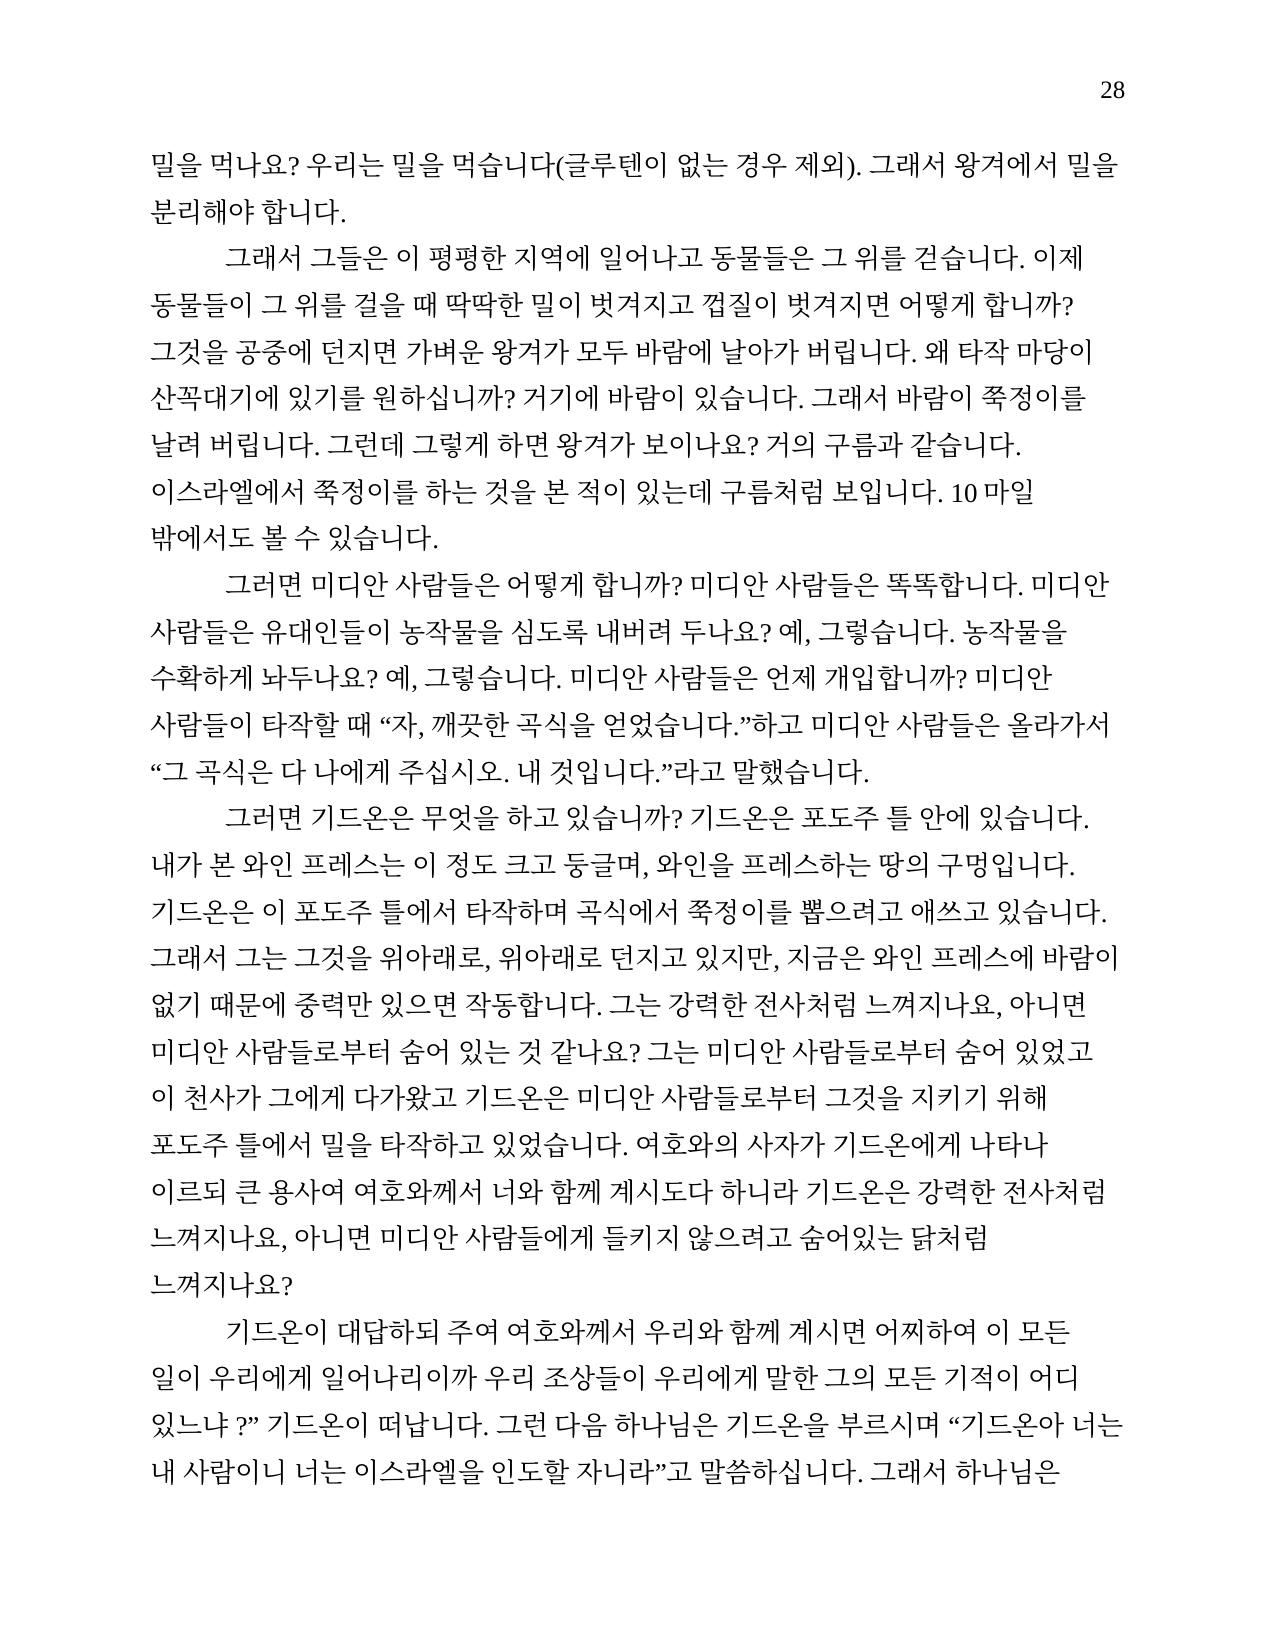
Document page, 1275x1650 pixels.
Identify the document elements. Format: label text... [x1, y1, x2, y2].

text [150, 150, 1125, 228]
text 그래서 그들은 이 평평한 지역에 일어나고 동물들은 그 위를 걷습니다. 이제 동물들이 그 위를 걸을 때 딱딱한 밀이 벗겨지고 껍질이 벗겨지면 어떻게 합니까? 그것을 공중에 던지면 가벼운 왕겨가 모두 바람에 날아가 버립니다. 왜 타작 마당이 산꼭대기에 있기를 원하십니까? 거기에 바람이 있습니다. 그래서 바람이 쭉정이를 날려 버립니다. 그런데 그렇게 하면 왕겨가 보이나요? 거의 구름과 같습니다. 이스라엘에서 쭉정이를 하는 것을 본 적이 있는데 구름처럼 보입니다. 10마일 밖에서도 볼 수 있습니다. 그러면 미디안 사람들은 어떻게 합니까? 미디안 사람들은 똑똑합니다. 미디안 사람들은 유대인들이 농작물을 심도록 내버려 두나요? 예, 그렇습니다. 농작물을 수확하게 놔두나요? 예, 그렇습니다. 미디안 사람들은 언제 개입합니까? 미디안 사람들이 타작할 때 “자, 깨끗한 곡식을 얻었습니다.”하고 미디안 사람들은 올라가서 “그 곡식은 다 나에게 주십시오. 내 것입니다.”라고 말했습니다. [150, 243, 1125, 788]
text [150, 803, 1125, 1488]
